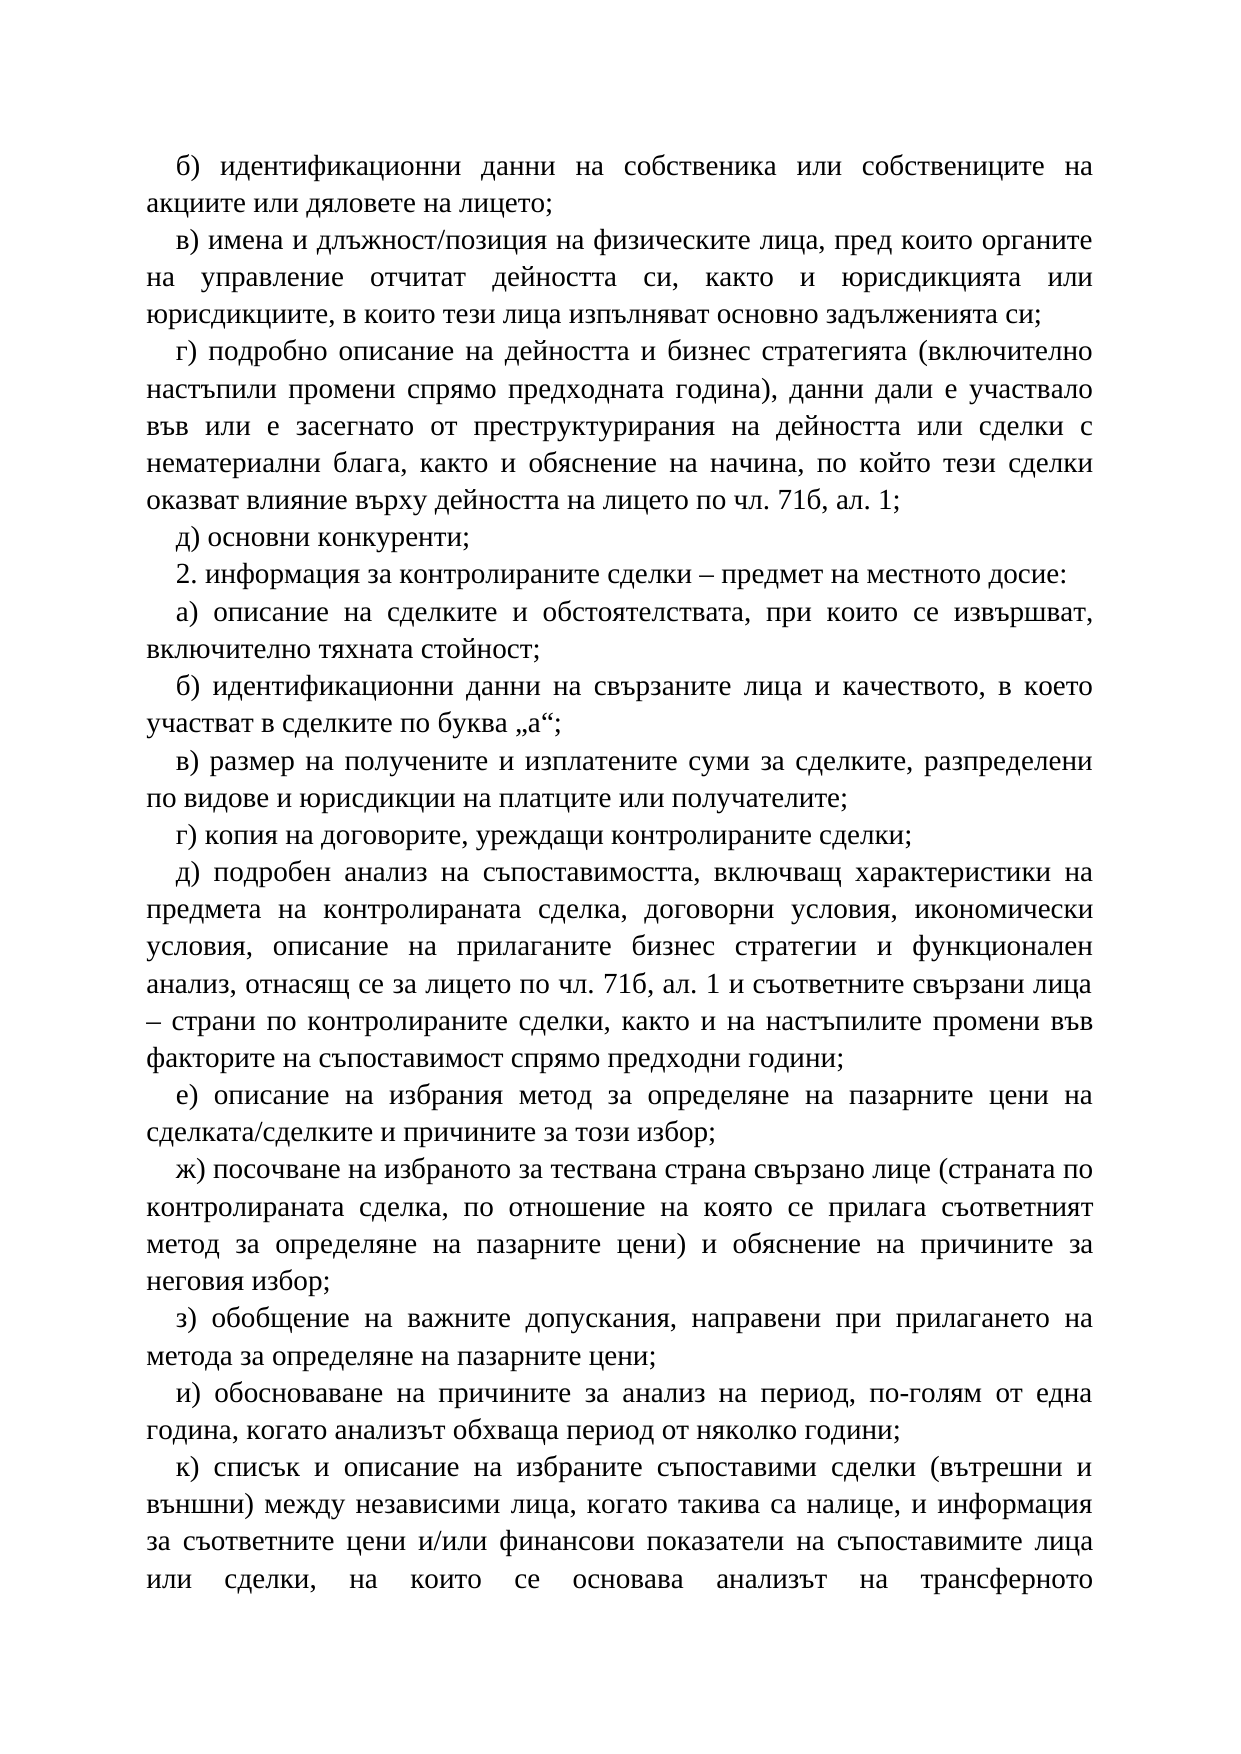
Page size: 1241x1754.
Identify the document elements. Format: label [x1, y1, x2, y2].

table_cell [146, 148, 1094, 1594]
